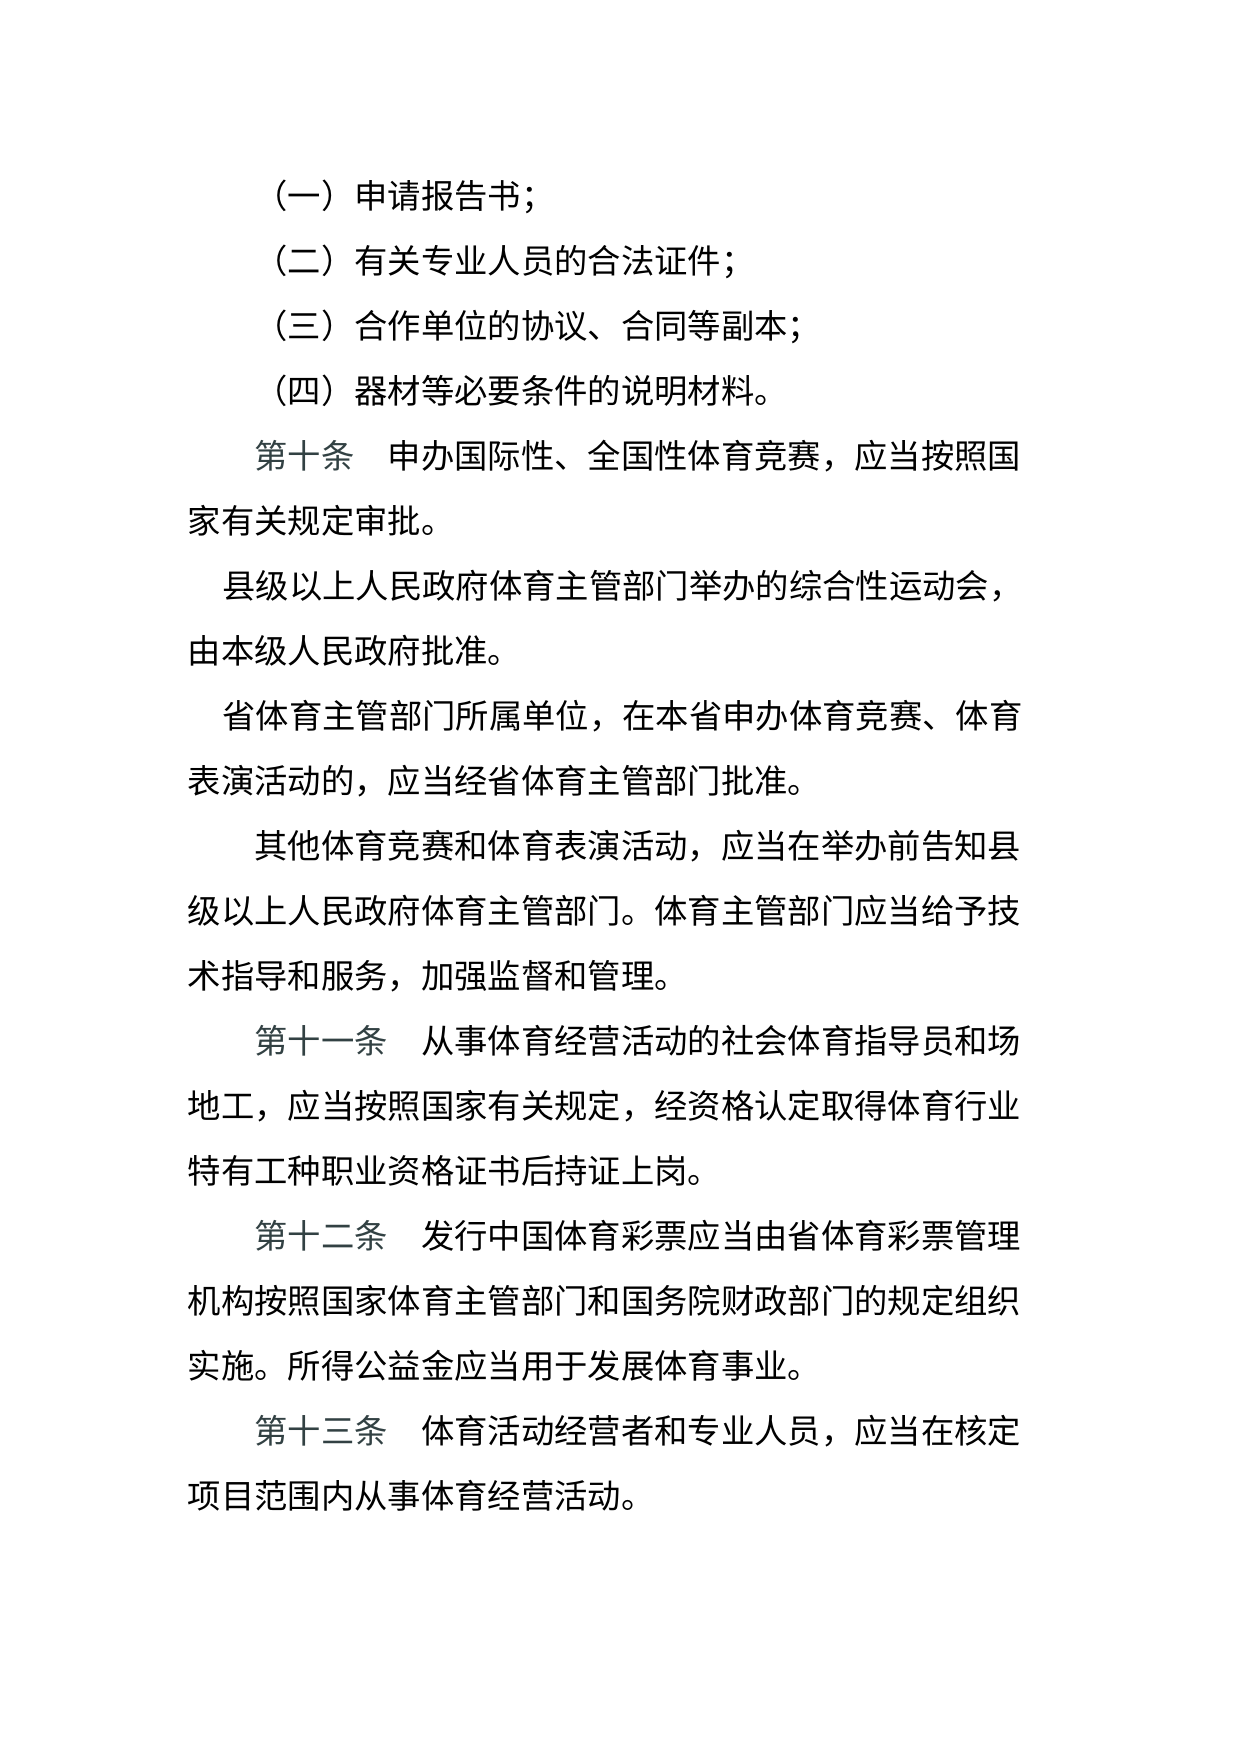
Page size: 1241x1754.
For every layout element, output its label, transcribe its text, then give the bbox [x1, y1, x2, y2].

text 第十一条 从事体育经营活动的社会体育指导员和场地工，应当按照国家有关规定，经资格认定取得体育行业特有工种职业资格证书后持证上岗。 [187, 1007, 1053, 1202]
text （二）有关专业人员的合法证件； [187, 227, 1053, 292]
text 第十二条 发行中国体育彩票应当由省体育彩票管理机构按照国家体育主管部门和国务院财政部门的规定组织实施。所得公益金应当用于发展体育事业。 [187, 1202, 1053, 1397]
text （四）器材等必要条件的说明材料。 [187, 357, 1053, 422]
text 省体育主管部门所属单位，在本省申办体育竞赛、体育表演活动的，应当经省体育主管部门批准。 [187, 682, 1053, 812]
text 第十三条 体育活动经营者和专业人员，应当在核定项目范围内从事体育经营活动。 [187, 1397, 1053, 1527]
text 其他体育竞赛和体育表演活动，应当在举办前告知县级以上人民政府体育主管部门。体育主管部门应当给予技术指导和服务，加强监督和管理。 [187, 812, 1053, 1007]
text （一）申请报告书； [187, 162, 1053, 227]
text 第十条 申办国际性、全国性体育竞赛，应当按照国家有关规定审批。 [187, 422, 1053, 552]
text （三）合作单位的协议、合同等副本； [187, 292, 1053, 357]
text 县级以上人民政府体育主管部门举办的综合性运动会，由本级人民政府批准。 [187, 552, 1053, 682]
